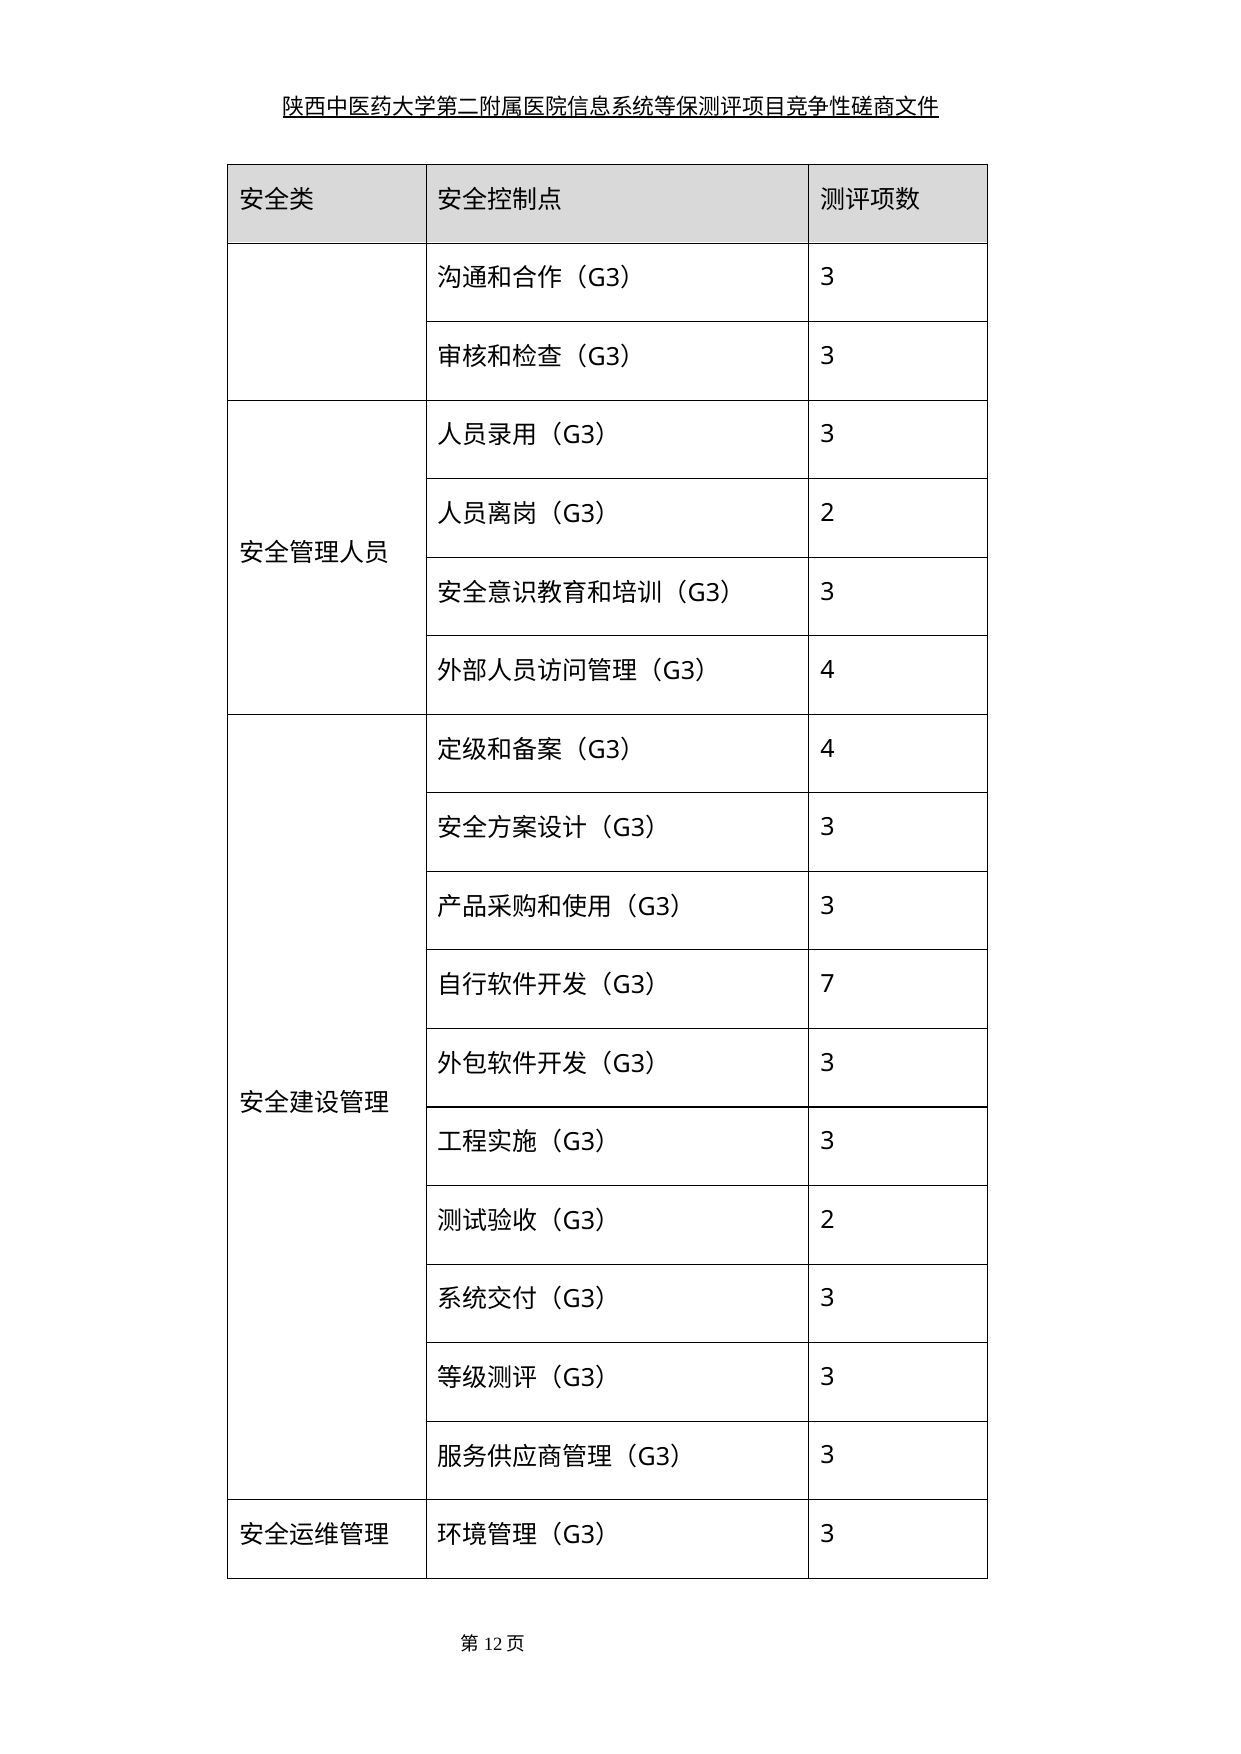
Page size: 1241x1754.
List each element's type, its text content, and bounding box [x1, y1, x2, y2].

table_cell 自行软件开发（G3） [427, 950, 808, 1028]
table_cell 外部人员访问管理（G3） [427, 636, 808, 714]
table_cell 安全方案设计（G3） [427, 793, 808, 871]
table_cell 服务供应商管理（G3） [427, 1422, 808, 1499]
table_cell 安全意识教育和培训（G3） [427, 558, 808, 635]
table_cell 沟通和合作（G3） [427, 244, 808, 321]
table_cell 4 [809, 715, 987, 792]
table_cell 3 [809, 401, 987, 478]
table_cell 安全运维管理 [228, 1500, 426, 1578]
table_cell 7 [809, 950, 987, 1028]
table_cell 等级测评（G3） [427, 1343, 808, 1421]
table_cell 3 [809, 1343, 987, 1421]
table_cell 3 [809, 322, 987, 399]
table_cell 3 [809, 1108, 987, 1185]
table_cell 安全建设管理 [228, 715, 426, 1499]
table_cell 3 [809, 558, 987, 635]
table_cell 3 [809, 244, 987, 321]
table_cell 3 [809, 1029, 987, 1106]
table_header 安全控制点 [427, 165, 808, 242]
table_cell 3 [809, 1422, 987, 1499]
table_cell 人员录用（G3） [427, 401, 808, 478]
table_header 安全类 [228, 165, 426, 242]
table_cell 4 [809, 636, 987, 714]
table_cell 2 [809, 1186, 987, 1263]
table_cell 安全管理人员 [228, 401, 426, 714]
table_cell 工程实施（G3） [427, 1108, 808, 1185]
table_cell 2 [809, 479, 987, 557]
table_cell 系统交付（G3） [427, 1265, 808, 1342]
table_cell 外包软件开发（G3） [427, 1029, 808, 1106]
table_cell 3 [809, 1265, 987, 1342]
table_cell 测试验收（G3） [427, 1186, 808, 1263]
table_cell 定级和备案（G3） [427, 715, 808, 792]
table_cell 环境管理（G3） [427, 1500, 808, 1578]
table_cell 产品采购和使用（G3） [427, 872, 808, 949]
table_cell 3 [809, 1500, 987, 1578]
table_header 测评项数 [809, 165, 987, 242]
table_cell 3 [809, 793, 987, 871]
table_cell 3 [809, 872, 987, 949]
table_cell 审核和检查（G3） [427, 322, 808, 399]
table_cell 人员离岗（G3） [427, 479, 808, 557]
